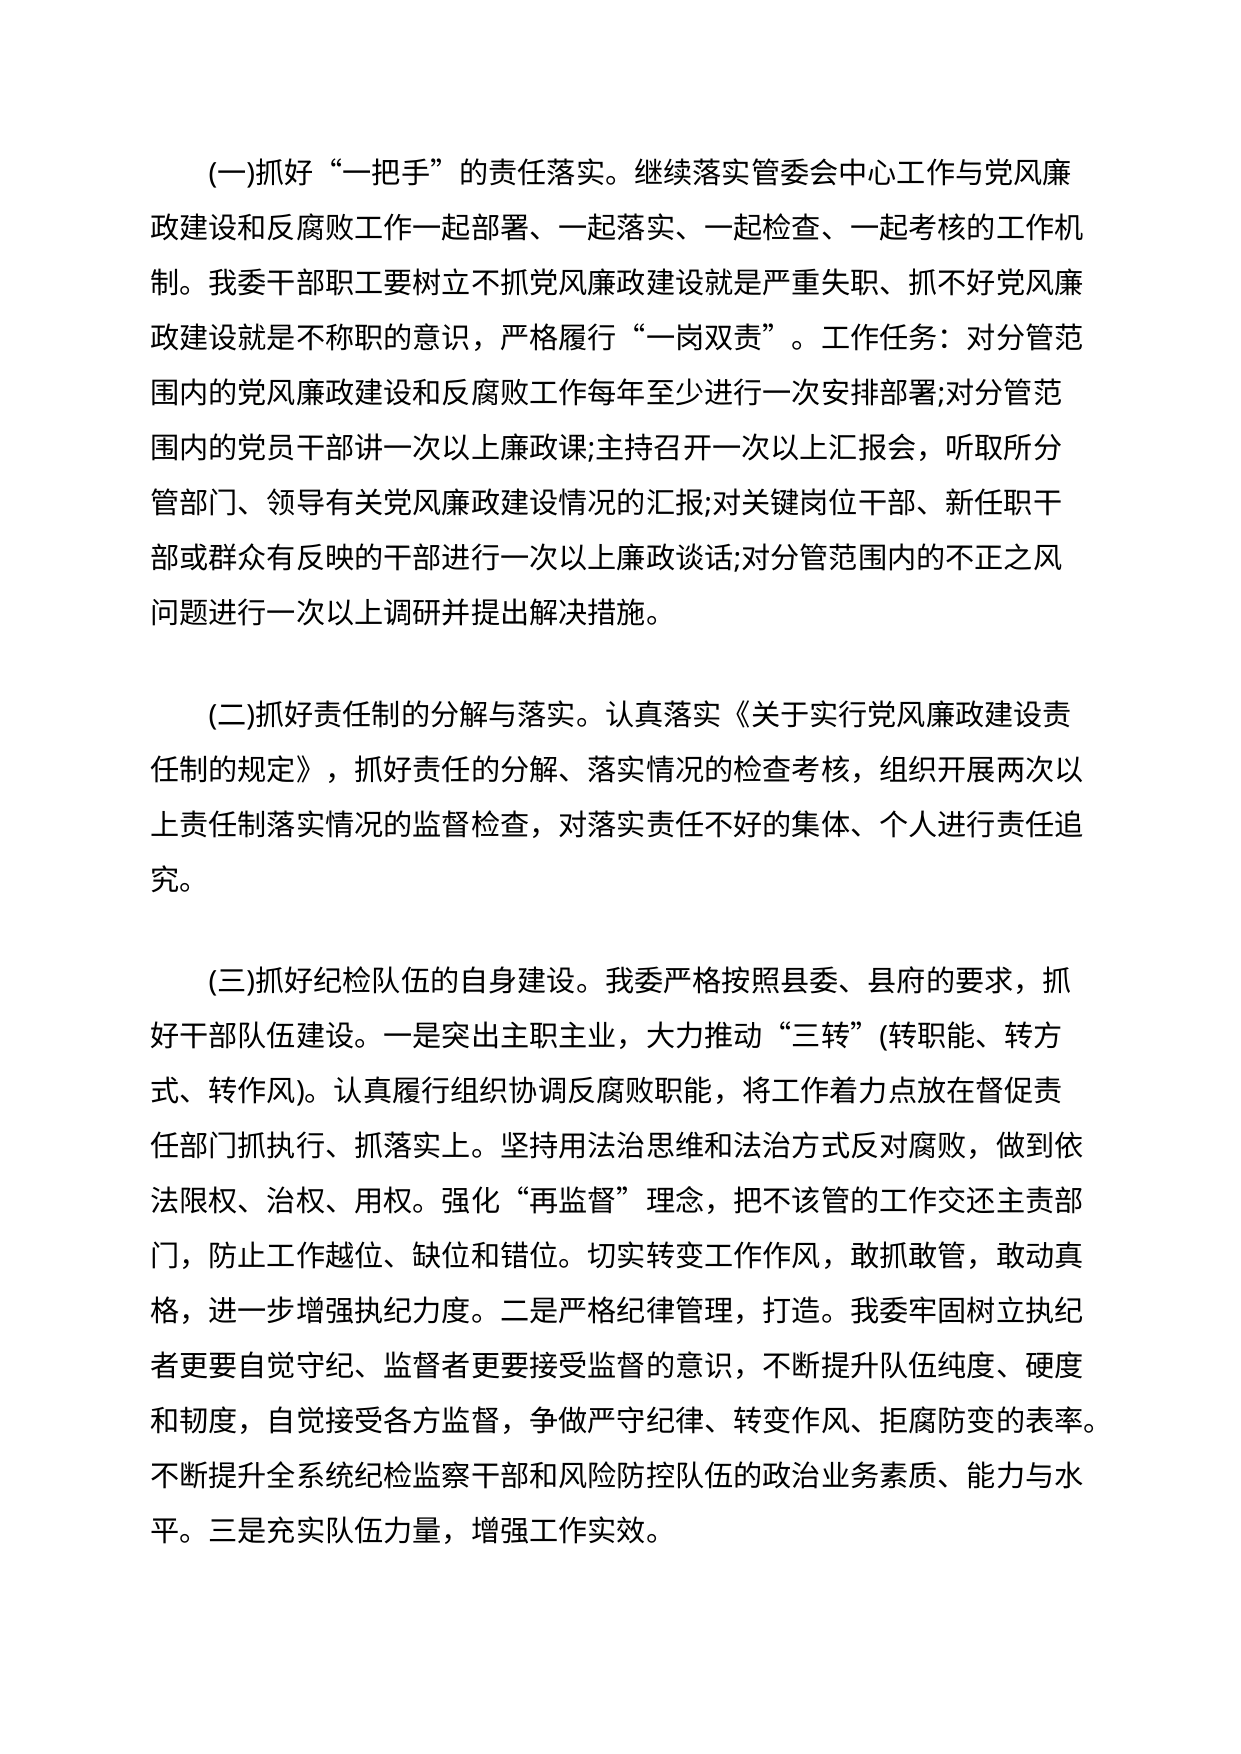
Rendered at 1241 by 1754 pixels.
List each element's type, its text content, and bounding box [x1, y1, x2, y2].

text (二)抓好责任制的分解与落实。认真落实《关于实行党风廉政建设责任制的规定》，抓好责任的分解、落实情况的检查考核，组织开展两次以上责任制落实情况的监督检查，对落实责任不好的集体、个人进行责任追究。 [150, 691, 1090, 898]
text (三)抓好纪检队伍的自身建设。我委严格按照县委、县府的要求，抓好干部队伍建设。一是突出主职主业，大力推动“三转”(转职能、转方式、转作风)。认真履行组织协调反腐败职能，将工作着力点放在督促责任部门抓执行、抓落实上。坚持用法治思维和法治方式反对腐败，做到依法限权、治权、用权。强化“再监督”理念，把不该管的工作交还主责部门，防止工作越位、缺位和错位。切实转变工作作风，敢抓敢管，敢动真格，进一步增强执纪力度。二是严格纪律管理，打造。我委牢固树立执纪者更要自觉守纪、监督者更要接受监督的意识，不断提升队伍纯度、硬度和韧度，自觉接受各方监督，争做严守纪律、转变作风、拒腐防变的表率。不断提升全系统纪检监察干部和风险防控队伍的政治业务素质、能力与水平。三是充实队伍力量，增强工作实效。 [150, 958, 1090, 1549]
text (一)抓好“一把手”的责任落实。继续落实管委会中心工作与党风廉政建设和反腐败工作一起部署、一起落实、一起检查、一起考核的工作机制。我委干部职工要树立不抓党风廉政建设就是严重失职、抓不好党风廉政建设就是不称职的意识，严格履行“一岗双责”。工作任务：对分管范围内的党风廉政建设和反腐败工作每年至少进行一次安排部署;对分管范围内的党员干部讲一次以上廉政课;主持召开一次以上汇报会，听取所分管部门、领导有关党风廉政建设情况的汇报;对关键岗位干部、新任职干部或群众有反映的干部进行一次以上廉政谈话;对分管范围内的不正之风问题进行一次以上调研并提出解决措施。 [150, 150, 1090, 632]
